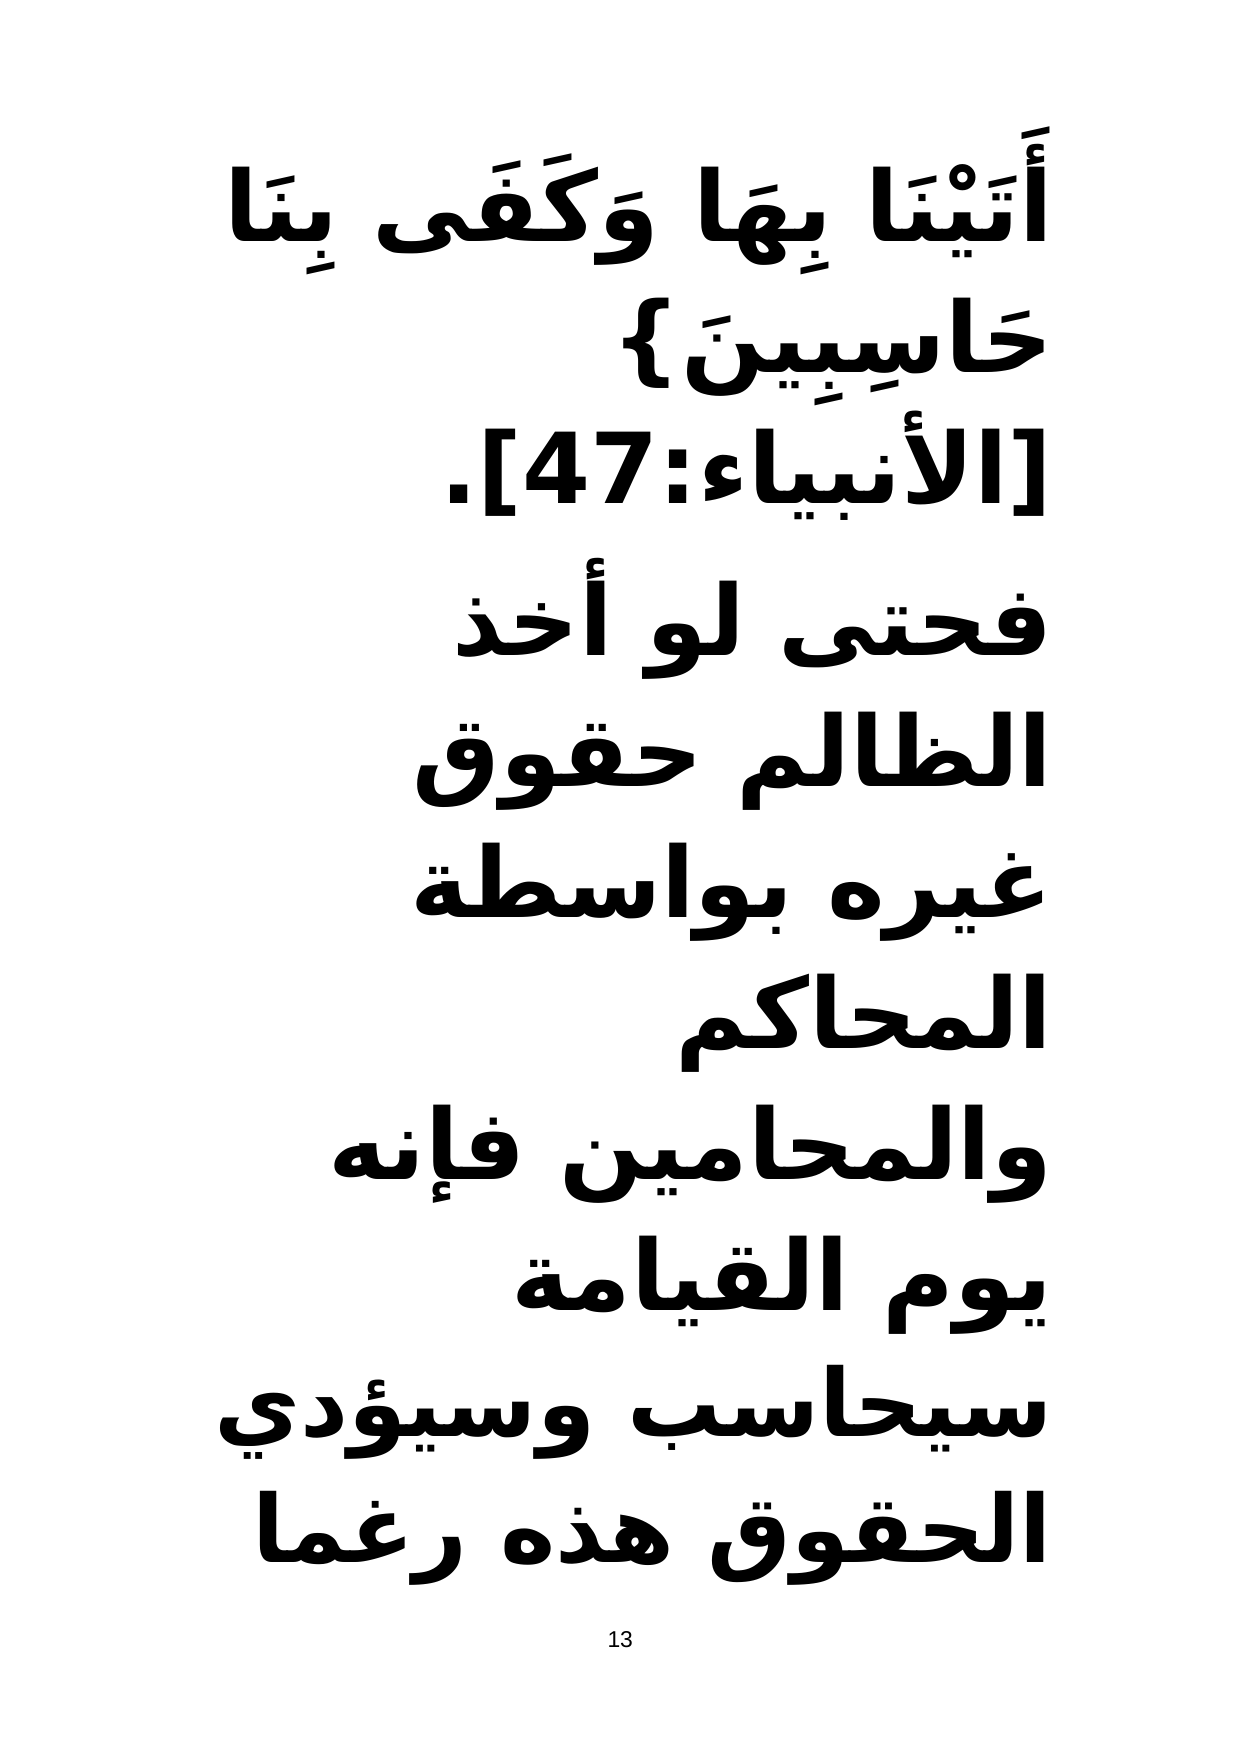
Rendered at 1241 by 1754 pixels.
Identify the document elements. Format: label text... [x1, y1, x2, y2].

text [187, 564, 1053, 1584]
text أَتَيْنَا بِهَا وَكَفَى بِنَا حَاسِبِينَ} [الأنبياء:47]. [187, 150, 1053, 526]
